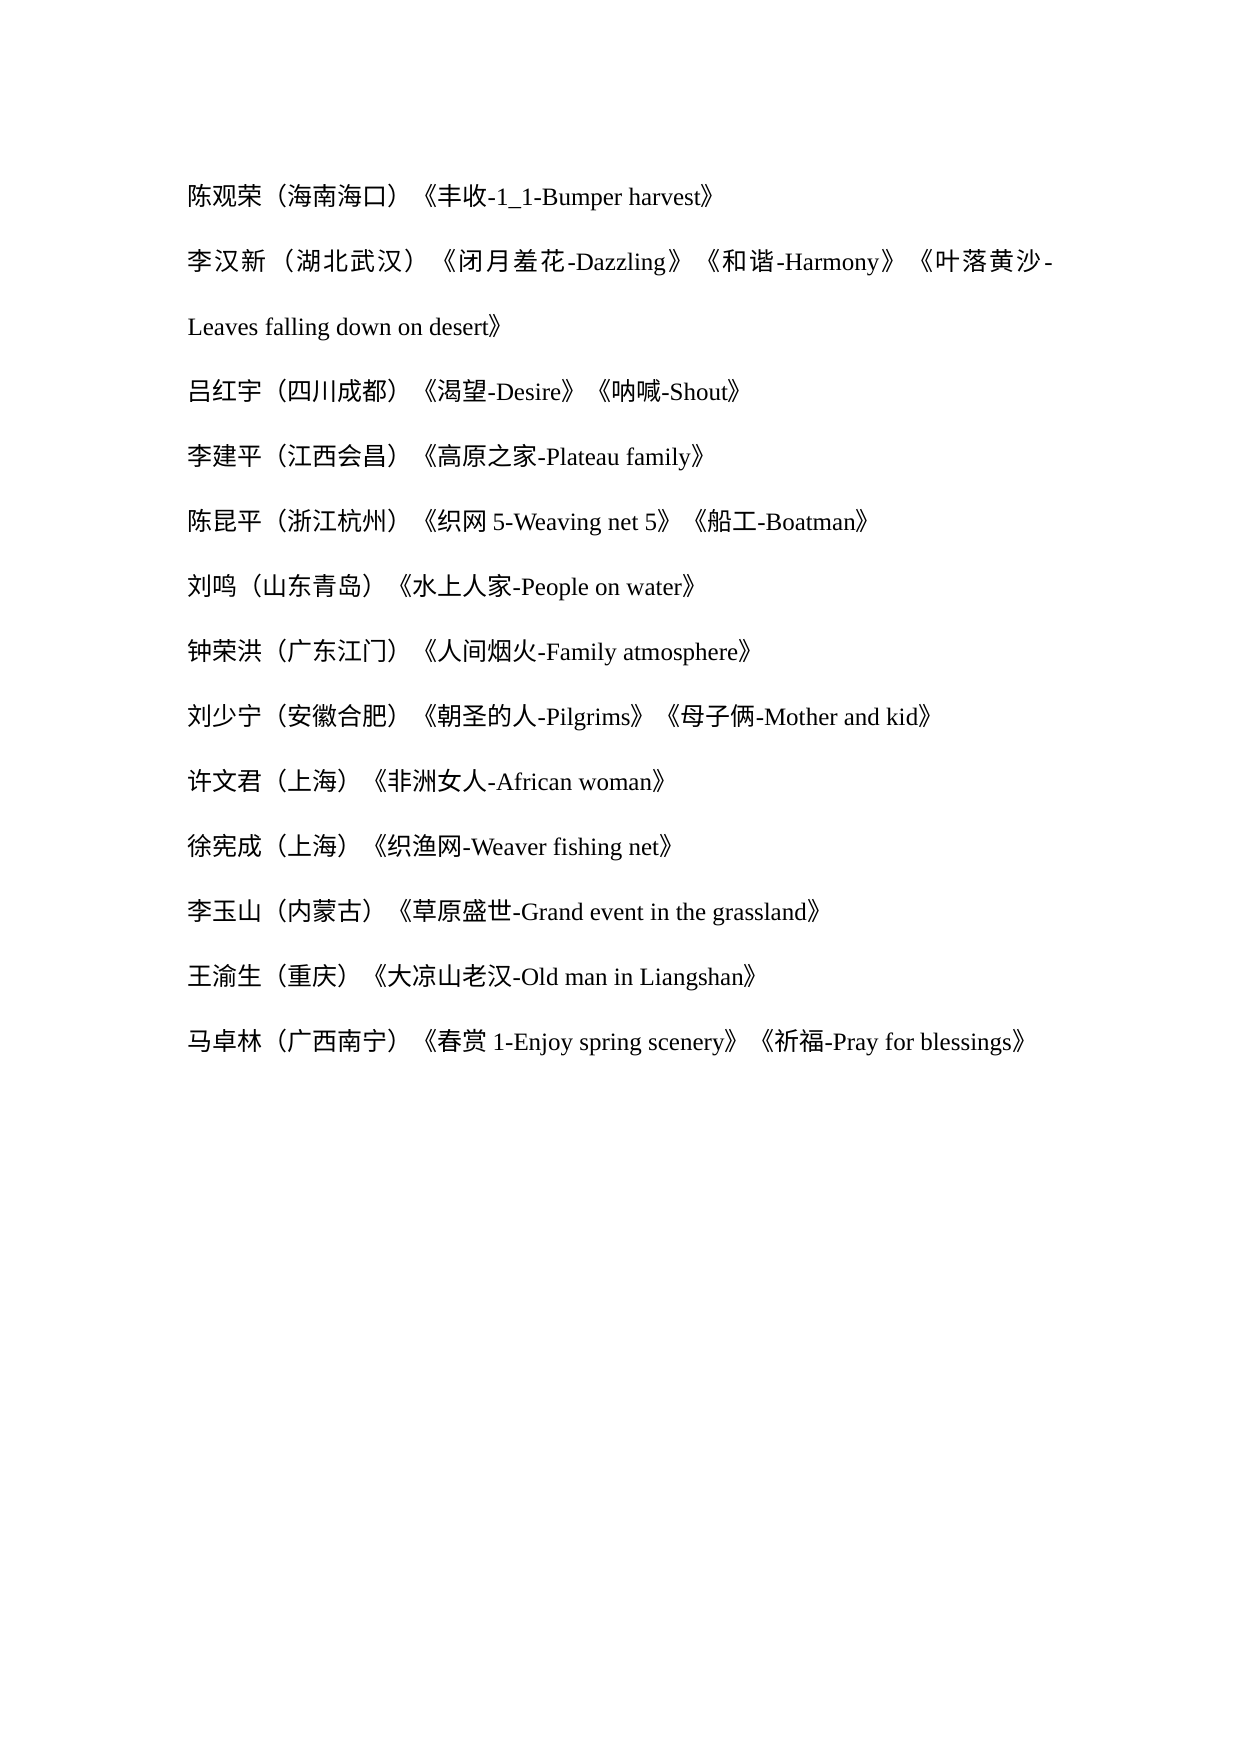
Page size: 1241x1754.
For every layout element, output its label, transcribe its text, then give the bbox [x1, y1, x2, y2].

text 李建平（江西会昌）《高原之家-Plateau family》 [187, 422, 1053, 487]
text 钟荣洪（广东江门）《人间烟火-Family atmosphere》 [187, 617, 1053, 682]
text 王渝生（重庆）《大凉山老汉-Old man in Liangshan》 [187, 942, 1053, 1007]
text 吕红宇（四川成都）《渴望-Desire》《呐喊-Shout》 [187, 357, 1053, 422]
text 刘鸣（山东青岛）《水上人家-People on water》 [187, 552, 1053, 617]
text 陈昆平（浙江杭州）《织网5-Weaving net 5》《船工-Boatman》 [187, 487, 1053, 552]
text 陈观荣（海南海口）《丰收-1_1-Bumper harvest》 [187, 162, 1053, 227]
text 李玉山（内蒙古）《草原盛世-Grand event in the grassland》 [187, 877, 1053, 942]
text 李汉新（湖北武汉）《闭月羞花-Dazzling》《和谐-Harmony》《叶落黄沙-Leaves falling down on desert》 [187, 227, 1053, 357]
text 刘少宁（安徽合肥）《朝圣的人-Pilgrims》《母子俩-Mother and kid》 [187, 682, 1053, 747]
text 徐宪成（上海）《织渔网-Weaver fishing net》 [187, 812, 1053, 877]
text 马卓林（广西南宁）《春赏1-Enjoy spring scenery》《祈福-Pray for blessings》 [187, 1007, 1053, 1072]
text 许文君（上海）《非洲女人-African woman》 [187, 747, 1053, 812]
